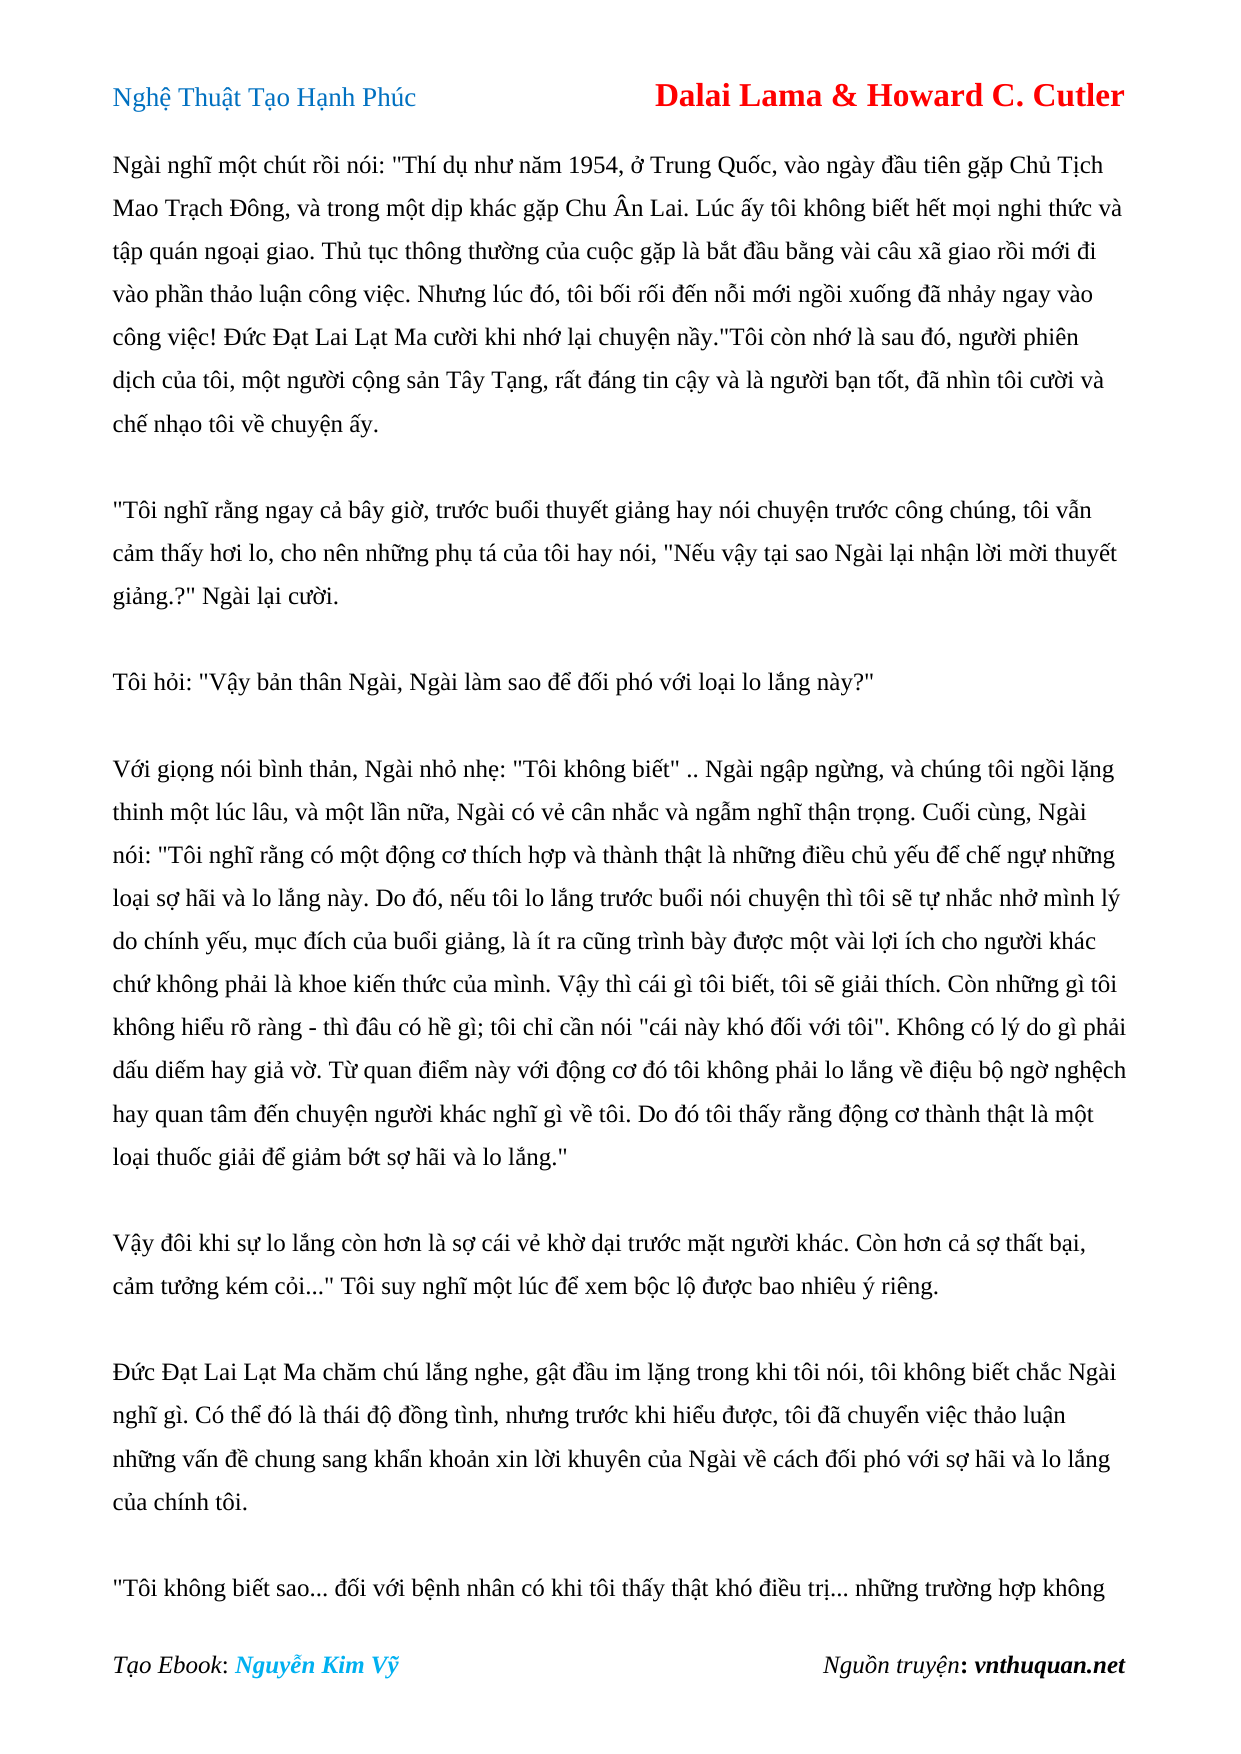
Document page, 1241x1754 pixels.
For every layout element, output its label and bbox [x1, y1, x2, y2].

text [112, 150, 1128, 1602]
